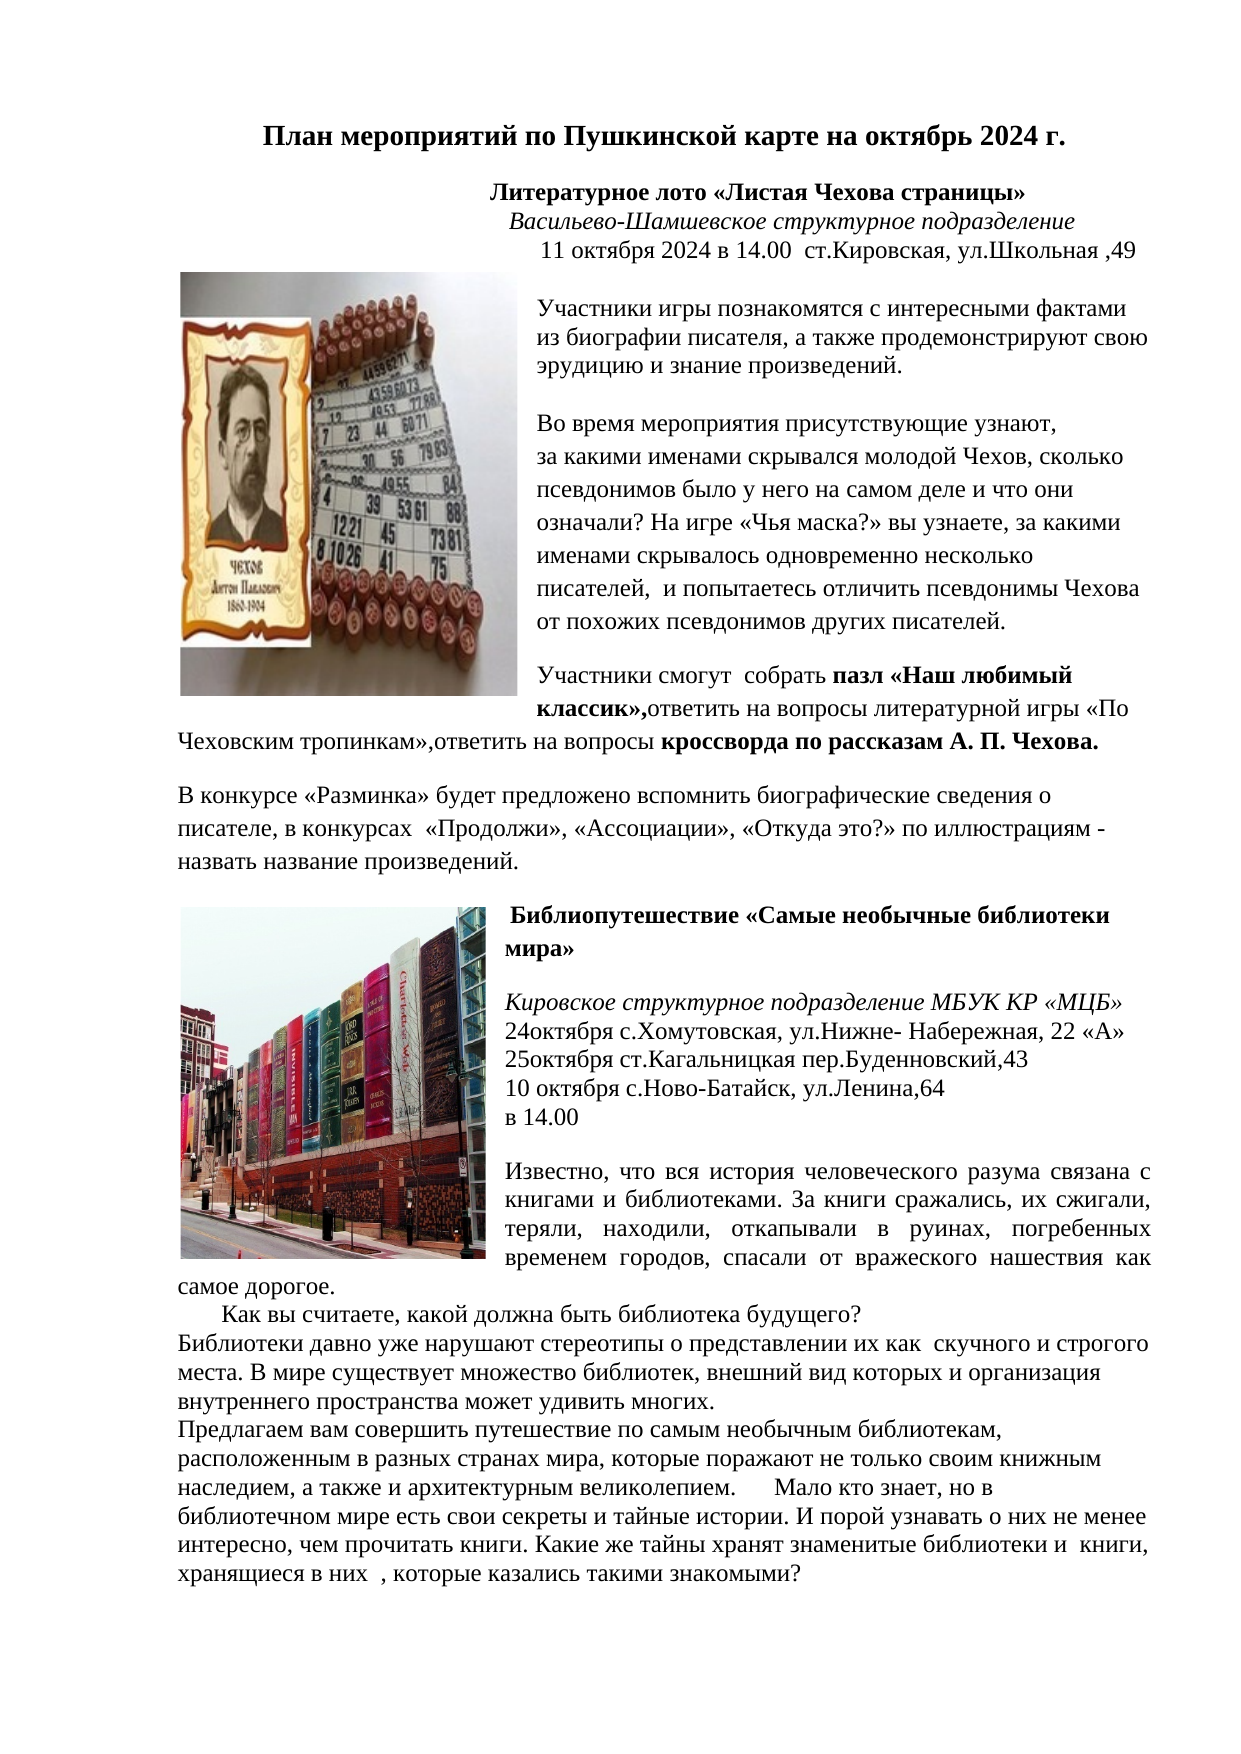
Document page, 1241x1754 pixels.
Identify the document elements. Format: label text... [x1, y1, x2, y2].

text Кировское структурное подразделение МБУК КР «МЦБ» [486, 987, 1152, 1016]
text 24октября с.Хомутовская, ул.Нижне- Набережная, 22 «А» [486, 1016, 1152, 1044]
text В конкурсе «Разминка» будет предложено вспомнить биографические сведения о писателе, в конкурсах «Продолжи», «Ассоциации», «Откуда это?» по иллюстрациям - назвать название произведений. [177, 780, 1152, 875]
picture [180, 272, 518, 696]
text Предлагаем вам совершить путешествие по самым необычным библиотекам, расположенным в разных странах мира, которые поражают не только своим книжным наследием, а также и архитектурным великолепием. Мало кто знает, но в библиотечном мире есть свои секреты и тайные истории. И порой узнавать о них не менее интересно, чем прочитать книги. Какие же тайны хранят знаменитые библиотеки и книги, хранящиеся в них , которые казались такими знакомыми? [177, 1414, 1152, 1587]
text Участники игры познакомятся с интересными фактами из биографии писателя, а также продемонстрируют свою эрудицию и знание произведений. [518, 293, 1152, 379]
text 11 октября 2024 в 14.00 ст.Кировская, ул.Школьная ,49 [177, 235, 1152, 264]
picture [180, 907, 486, 1259]
text 25октября ст.Кагальницкая пер.Буденновский,43 [486, 1044, 1152, 1073]
text в 14.00 [486, 1102, 1152, 1131]
text Библиопутешествие «Самые необычные библиотеки мира» [177, 900, 1152, 962]
text Во время мероприятия присутствующие узнают, за какими именами скрывался молодой Чехов, сколько псевдонимов было у него на самом деле и что они означали? На игре «Чья маска?» вы узнаете, за какими именами скрывалось одновременно несколько писателей, и попытаетесь отличить псевдонимы Чехова от похожих псевдонимов других писателей. [518, 408, 1152, 635]
text Васильево-Шамшевское структурное подразделение [177, 206, 1152, 235]
text Известно, что вся история человеческого разума связана с книгами и библиотеками. За книги сражались, их сжигали, теряли, находили, откапывали в руинах, погребенных временем городов, спасали от вражеского нашествия как самое дорогое. [177, 1156, 1152, 1299]
text Библиотеки давно уже нарушают стереотипы о представлении их как скучного и строгого места. В мире существует множество библиотек, внешний вид которых и организация внутреннего пространства может удивить многих. [177, 1328, 1152, 1414]
text Литературное лото «Листая Чехова страницы» [177, 177, 1152, 206]
text План мероприятий по Пушкинской карте на октябрь 2024 г. [177, 118, 1152, 152]
text Участники смогут собрать пазл «Наш любимый классик»,ответить на вопросы литературной игры «По Чеховским тропинкам»,ответить на вопросы кроссворда по рассказам А. П. Чехова. [177, 660, 1152, 755]
text Как вы считаете, какой должна быть библиотека будущего? [177, 1299, 1152, 1328]
text 10 октября с.Ново-Батайск, ул.Ленина,64 [486, 1073, 1152, 1102]
